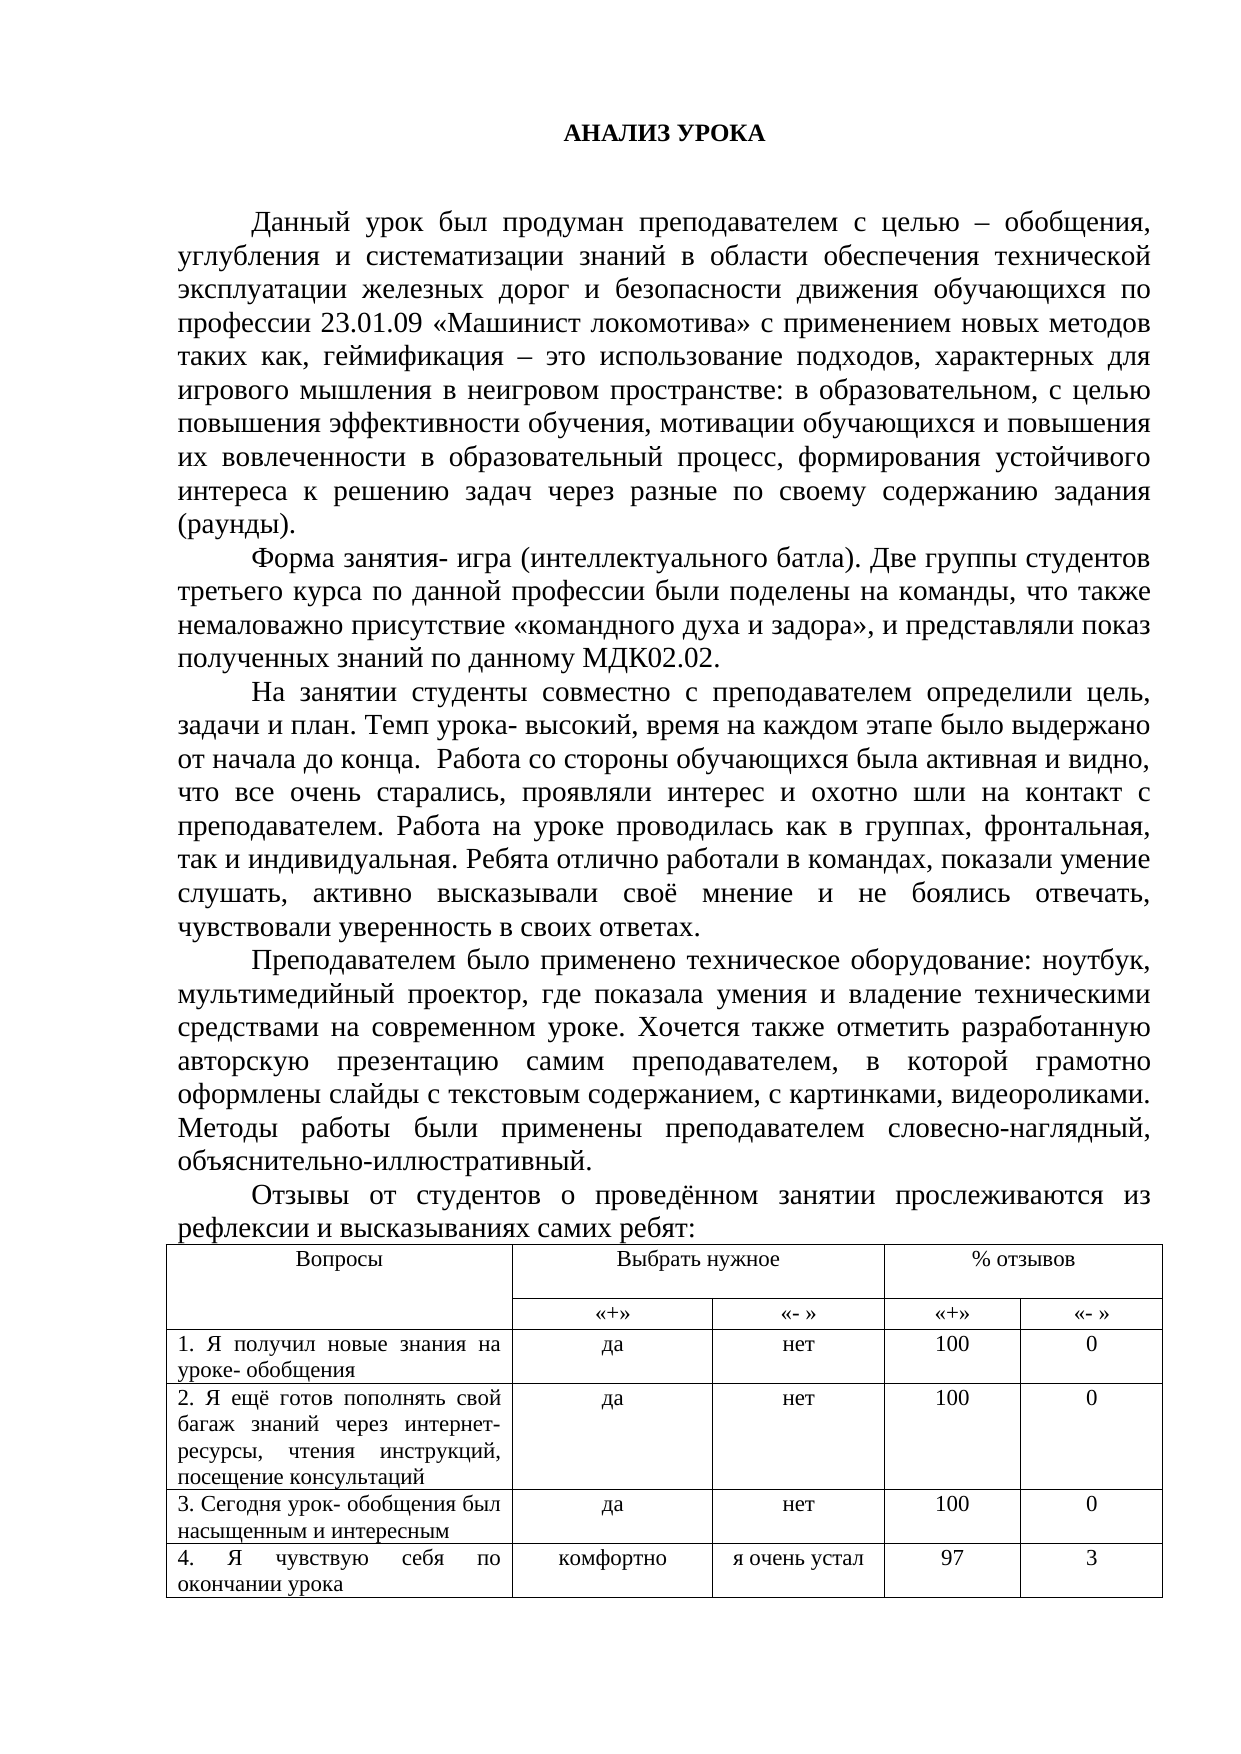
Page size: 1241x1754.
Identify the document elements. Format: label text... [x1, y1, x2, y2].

table_cell я очень устал [713, 1544, 884, 1597]
table_header Вопросы [167, 1245, 512, 1329]
table_cell 4. Я чувствую себя по окончании урока [167, 1544, 512, 1597]
table_cell «- » [1021, 1299, 1162, 1329]
table_cell 3 [1021, 1544, 1162, 1597]
table_cell да [513, 1330, 712, 1383]
table_cell 100 [885, 1330, 1020, 1383]
table_cell комфортно [513, 1544, 712, 1597]
table_cell 0 [1021, 1490, 1162, 1543]
text На занятии студенты совместно с преподавателем определили цель, задачи и план. Темп урока- высокий, время на каждом этапе было выдержано от начала до конца. Работа со стороны обучающихся была активная и видно, что все очень старались, проявляли интерес и охотно шли на контакт с преподавателем. Работа на уроке проводилась как в группах, фронтальная, так и индивидуальная. Ребята отлично работали в командах, показали умение слушать, активно высказывали своё мнение и не боялись отвечать, чувствовали уверенность в своих ответах. [177, 674, 1152, 942]
table_cell 0 [1021, 1384, 1162, 1489]
text Данный урок был продуман преподавателем с целью – обобщения, углубления и систематизации знаний в области обеспечения технической эксплуатации железных дорог и безопасности движения обучающихся по профессии 23.01.09 «Машинист локомотива» с применением новых методов таких как, геймификация – это использование подходов, характерных для игрового мышления в неигровом пространстве: в образовательном, с целью повышения эффективности обучения, мотивации обучающихся и повышения их вовлеченности в образовательный процесс, формирования устойчивого интереса к решению задач через разные по своему содержанию задания (раунды). [177, 204, 1152, 540]
table_cell 2. Я ещё готов пополнять свой багаж знаний через интернет- ресурсы, чтения инструкций, посещение консультаций [167, 1384, 512, 1489]
table_cell 0 [1021, 1330, 1162, 1383]
table_cell нет [713, 1490, 884, 1543]
text Отзывы от студентов о проведённом занятии прослеживаются из рефлексии и высказываниях самих ребят: [177, 1177, 1152, 1244]
table_cell да [513, 1490, 712, 1543]
table_cell да [513, 1384, 712, 1489]
table_cell «+» [513, 1299, 712, 1329]
table_cell 100 [885, 1490, 1020, 1543]
text Преподавателем было применено техническое оборудование: ноутбук, мультимедийный проектор, где показала умения и владение техническими средствами на современном уроке. Хочется также отметить разработанную авторскую презентацию самим преподавателем, в которой грамотно оформлены слайды с текстовым содержанием, с картинками, видеороликами. Методы работы были применены преподавателем словесно-наглядный, объяснительно-иллюстративный. [177, 942, 1152, 1177]
table_cell «+» [885, 1299, 1020, 1329]
table_cell нет [713, 1384, 884, 1489]
table_cell 3. Сегодня урок- обобщения был насыщенным и интересным [167, 1490, 512, 1543]
table_header Выбрать нужное [513, 1245, 884, 1298]
text АНАЛИЗ УРОКА [177, 118, 1152, 147]
table_cell нет [713, 1330, 884, 1383]
table_cell «- » [713, 1299, 884, 1329]
table_cell 1. Я получил новые знания на уроке- обобщения [167, 1330, 512, 1383]
table_cell 100 [885, 1384, 1020, 1489]
text Форма занятия- игра (интеллектуального батла). Две группы студентов третьего курса по данной профессии были поделены на команды, что также немаловажно присутствие «командного духа и задора», и представляли показ полученных знаний по данному МДК02.02. [177, 540, 1152, 674]
table_header % отзывов [885, 1245, 1162, 1298]
table_cell 97 [885, 1544, 1020, 1597]
